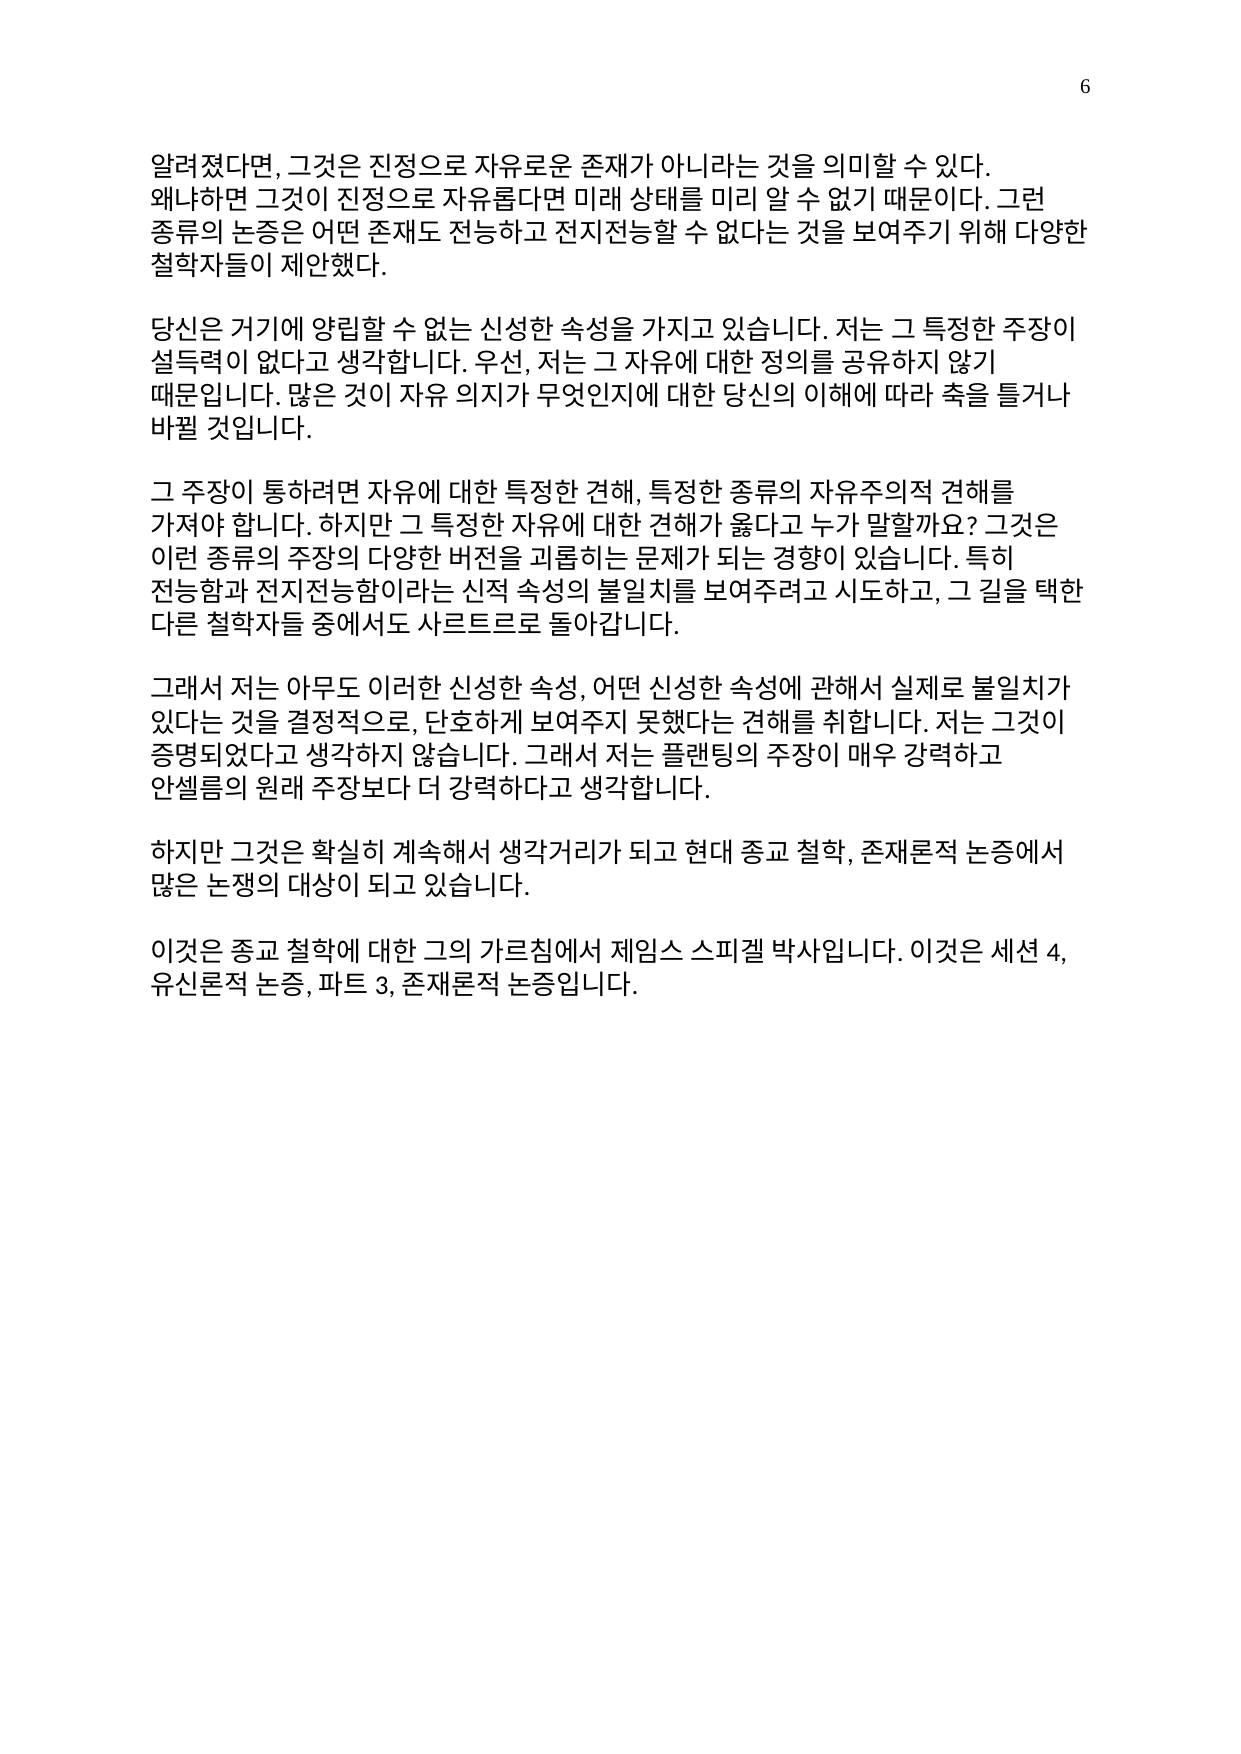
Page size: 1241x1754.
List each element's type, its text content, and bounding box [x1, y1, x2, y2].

text 그 주장이 통하려면 자유에 대한 특정한 견해, 특정한 종류의 자유주의적 견해를 가져야 합니다. 하지만 그 특정한 자유에 대한 견해가 옳다고 누가 말할까요? 그것은 이런 종류의 주장의 다양한 버전을 괴롭히는 문제가 되는 경향이 있습니다. 특히 전능함과 전지전능함이라는 신적 속성의 불일치를 보여주려고 시도하고, 그 길을 택한 다른 철학자들 중에서도 사르트르로 돌아갑니다. [150, 476, 1090, 642]
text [150, 150, 1090, 282]
text 당신은 거기에 양립할 수 없는 신성한 속성을 가지고 있습니다. 저는 그 특정한 주장이 설득력이 없다고 생각합니다. 우선, 저는 그 자유에 대한 정의를 공유하지 않기 때문입니다. 많은 것이 자유 의지가 무엇인지에 대한 당신의 이해에 따라 축을 틀거나 바뀔 것입니다. [150, 313, 1090, 445]
text 그래서 저는 아무도 이러한 신성한 속성, 어떤 신성한 속성에 관해서 실제로 불일치가 있다는 것을 결정적으로, 단호하게 보여주지 못했다는 견해를 취합니다. 저는 그것이 증명되었다고 생각하지 않습니다. 그래서 저는 플랜팅의 주장이 매우 강력하고 안셀름의 원래 주장보다 더 강력하다고 생각합니다. [150, 673, 1090, 805]
text 하지만 그것은 확실히 계속해서 생각거리가 되고 현대 종교 철학, 존재론적 논증에서 많은 논쟁의 대상이 되고 있습니다. 이것은 종교 철학에 대한 그의 가르침에서 제임스 스피겔 박사입니다. 이것은 세션 4, 유신론적 논증, 파트 3, 존재론적 논증입니다. [150, 836, 1090, 1025]
